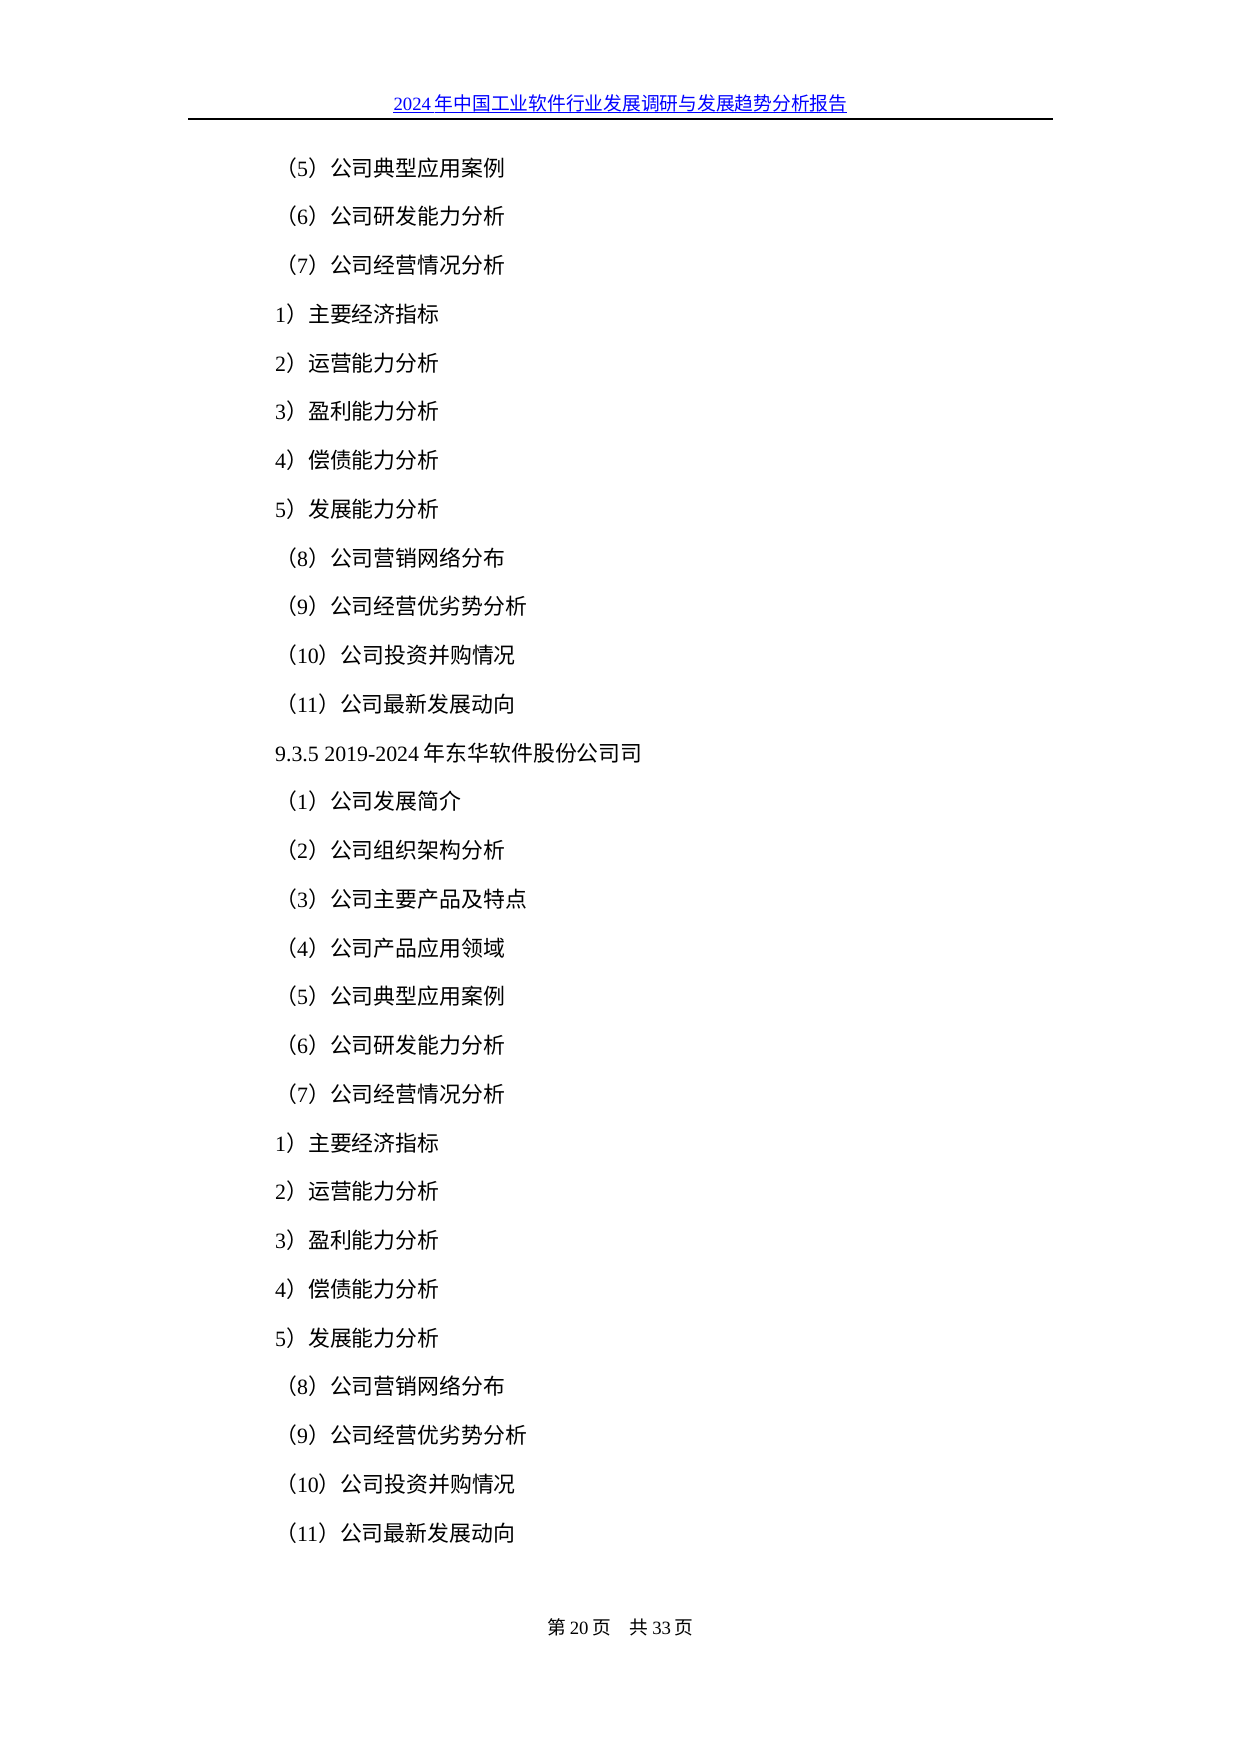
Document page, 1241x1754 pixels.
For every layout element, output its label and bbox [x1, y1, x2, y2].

text [187, 150, 1053, 1548]
